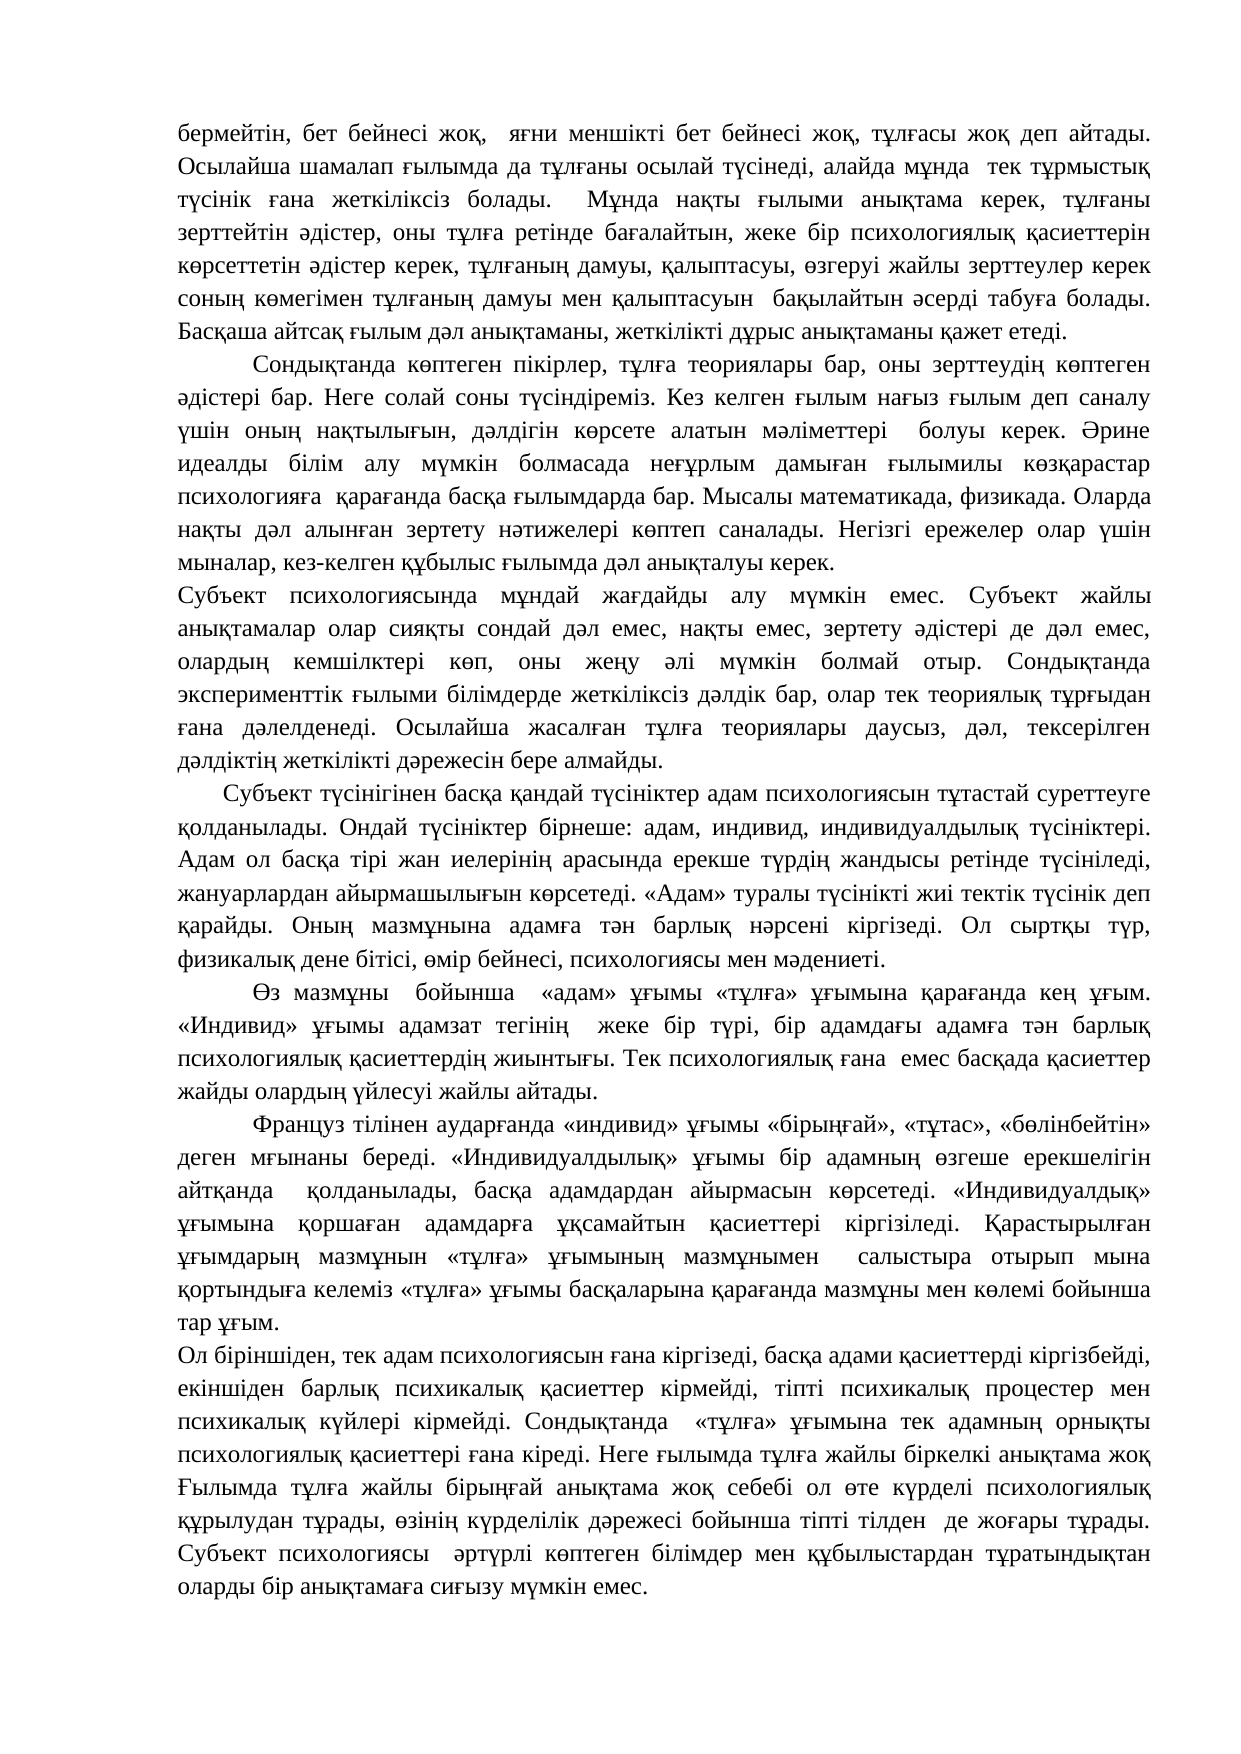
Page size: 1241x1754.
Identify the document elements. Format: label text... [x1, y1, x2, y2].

text Француз тілінен аударғанда «индивид» ұғымы «бірыңғай», «тұтас», «бөлінбейтін» деген мғынаны береді. «Индивидуалдылық» ұғымы бір адамның өзгеше ерекшелігін айтқанда қолданылады, басқа адамдардан айырмасын көрсетеді. «Индивидуалдық» ұғымына қоршаған адамдарға ұқсамайтын қасиеттері кіргізіледі. Қарастырылған ұғымдарың мазмұнын «тұлға» ұғымының мазмұнымен салыстыра отырып мына қортындыға келеміз «тұлға» ұғымы басқаларына қарағанда мазмұны мен көлемі бойынша тар ұғым. [177, 1109, 1152, 1336]
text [177, 118, 1152, 345]
text Ол біріншіден, тек адам психологиясын ғана кіргізеді, басқа адами қасиеттерді кіргізбейді, екіншіден барлық психикалық қасиеттер кірмейді, тіпті психикалық процестер мен психикалық күйлері кірмейді. Сондықтанда «тұлға» ұғымына тек адамның орнықты психологиялық қасиеттері ғана кіреді. Неге ғылымда тұлға жайлы біркелкі анықтама жоқ Ғылымда тұлға жайлы бірыңғай анықтама жоқ себебі ол өте күрделі психологиялық құрылудан тұрады, өзінің күрделілік дәрежесі бойынша тіпті тілден де жоғары тұрады. Субъект психологиясы әртүрлі көптеген білімдер мен құбылыстардан тұратындықтан оларды бір анықтамаға сиғызу мүмкін емес. [177, 1340, 1152, 1600]
text Субъект түсінігінен басқа қандай түсініктер адам психологиясын тұтастай суреттеуге қолданылады. Ондай түсініктер бірнеше: адам, индивид, индивидуалдылық түсініктері. Адам ол басқа тірі жан иелерінің арасында ерекше түрдің жандысы ретінде түсініледі, жануарлардан айырмашылығын көрсетеді. «Адам» туралы түсінікті жиі тектік түсінік деп қарайды. Оның мазмұнына адамға тән барлық нәрсені кіргізеді. Ол сыртқы түр, физикалық дене бітісі, өмір бейнесі, психологиясы мен мәдениеті. [177, 778, 1152, 972]
text Өз мазмұны бойынша «адам» ұғымы «тұлға» ұғымына қарағанда кең ұғым. «Индивид» ұғымы адамзат тегінің жеке бір түрі, бір адамдағы адамға тән барлық психологиялық қасиеттердің жиынтығы. Тек психологиялық ғана емес басқада қасиеттер жайды олардың үйлесуі жайлы айтады. [177, 977, 1152, 1104]
text Субъект психологиясында мұндай жағдайды алу мүмкін емес. Субъект жайлы анықтамалар олар сияқты сондай дәл емес, нақты емес, зертету әдістері де дәл емес, олардың кемшілктері көп, оны жеңу әлі мүмкін болмай отыр. Сондықтанда эксперименттік ғылыми білімдерде жеткіліксіз дәлдік бар, олар тек теориялық тұрғыдан ғана дәлелденеді. Осылайша жасалған тұлға теориялары даусыз, дәл, тексерілген дәлдіктің жеткілікті дәрежесін бере алмайды. [177, 580, 1152, 774]
text Сондықтанда көптеген пікірлер, тұлға теориялары бар, оны зерттеудің көптеген әдістері бар. Неге солай соны түсіндіреміз. Кез келген ғылым нағыз ғылым деп саналу үшін оның нақтылығын, дәлдігін көрсете алатын мәліметтері болуы керек. Әрине идеалды білім алу мүмкін болмасада неғұрлым дамыған ғылымилы көзқарастар психологияға қарағанда басқа ғылымдарда бар. Мысалы математикада, физикада. Оларда нақты дәл алынған зертету нәтижелері көптеп саналады. Негізгі ережелер олар үшін мыналар, кез-келген құбылыс ғылымда дәл анықталуы керек. [177, 349, 1152, 576]
